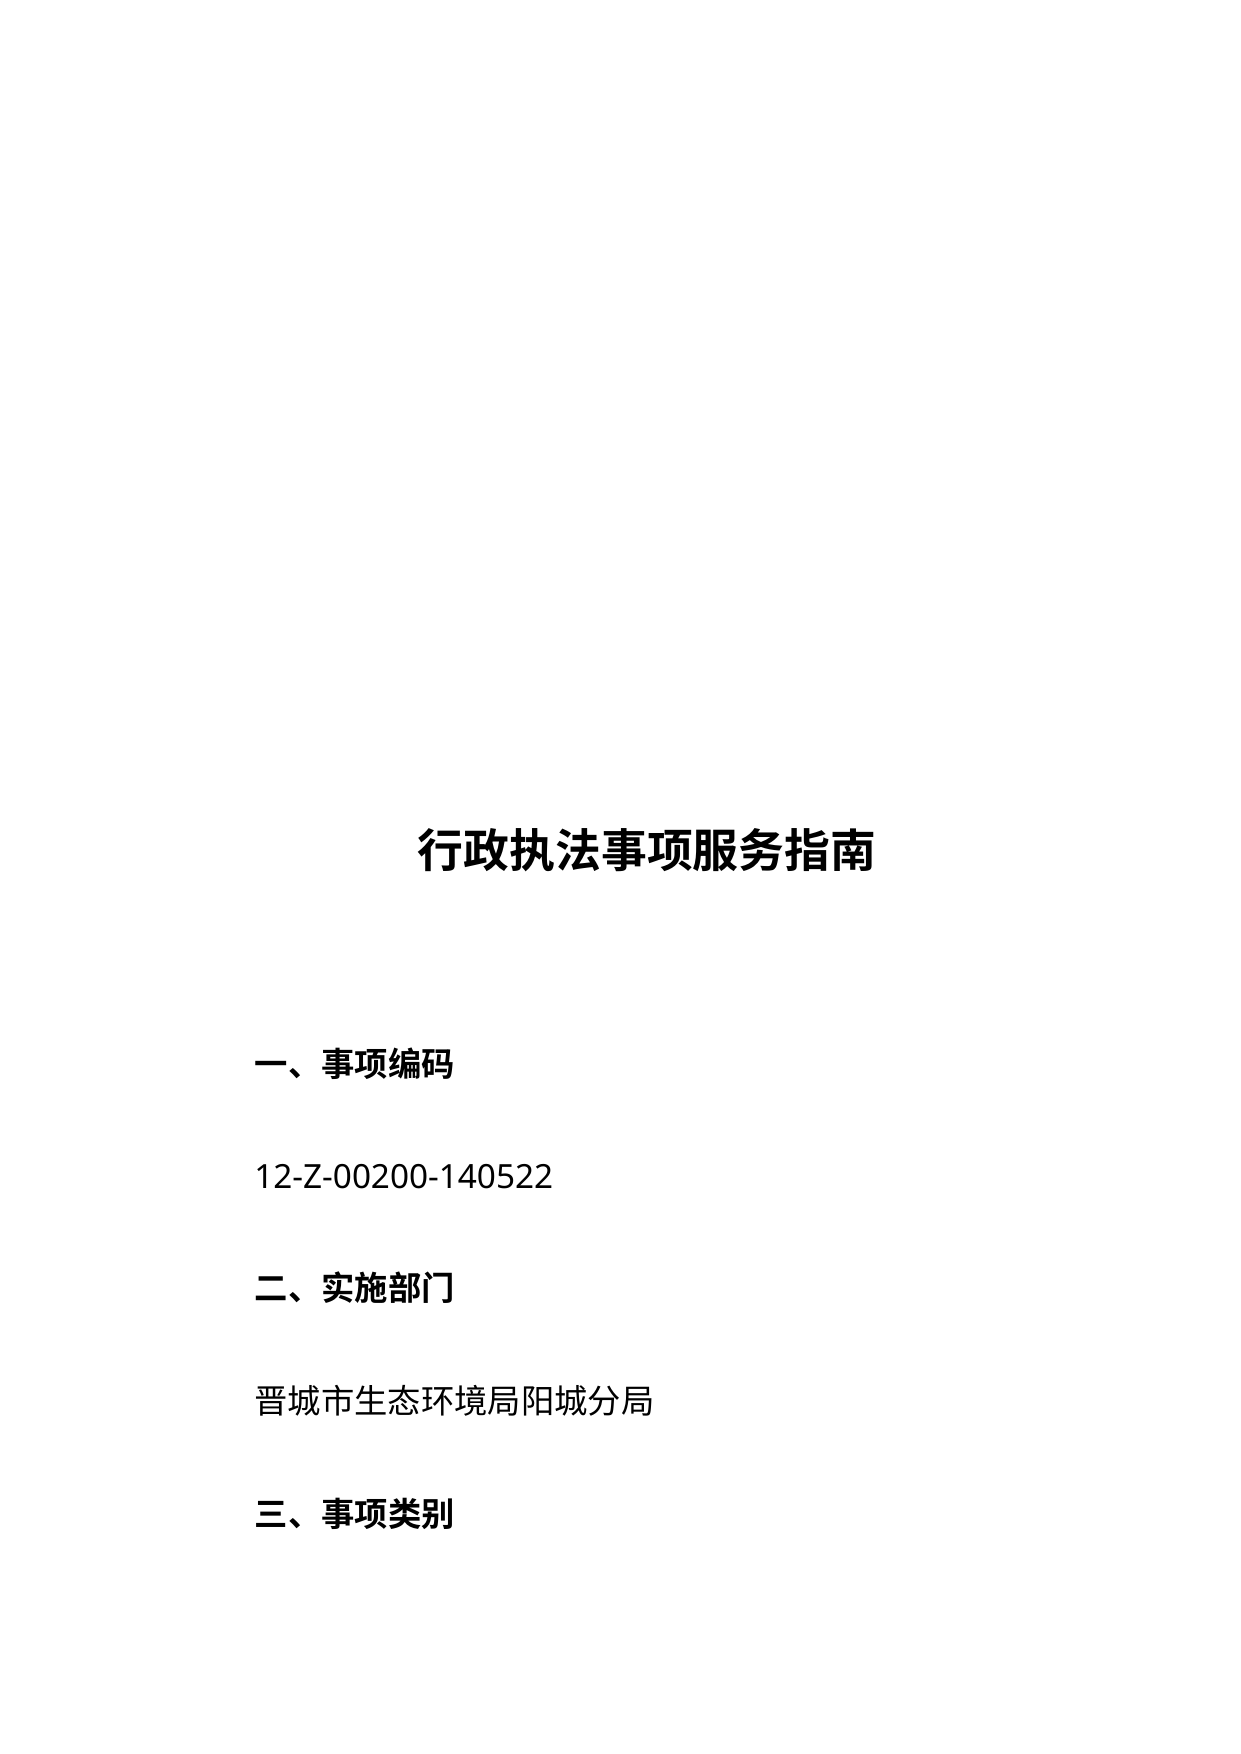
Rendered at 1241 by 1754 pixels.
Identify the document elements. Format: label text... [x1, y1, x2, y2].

list 晋城市生态环境局阳城分局 [187, 1366, 1053, 1431]
text 三、事项类别 [187, 1479, 1053, 1544]
list 12-Z-00200-140522 [187, 1143, 1053, 1208]
list 二、实施部门 [187, 1253, 1053, 1318]
list 一、事项编码 [187, 1029, 1053, 1094]
text 行政执法事项服务指南 [187, 799, 1053, 896]
